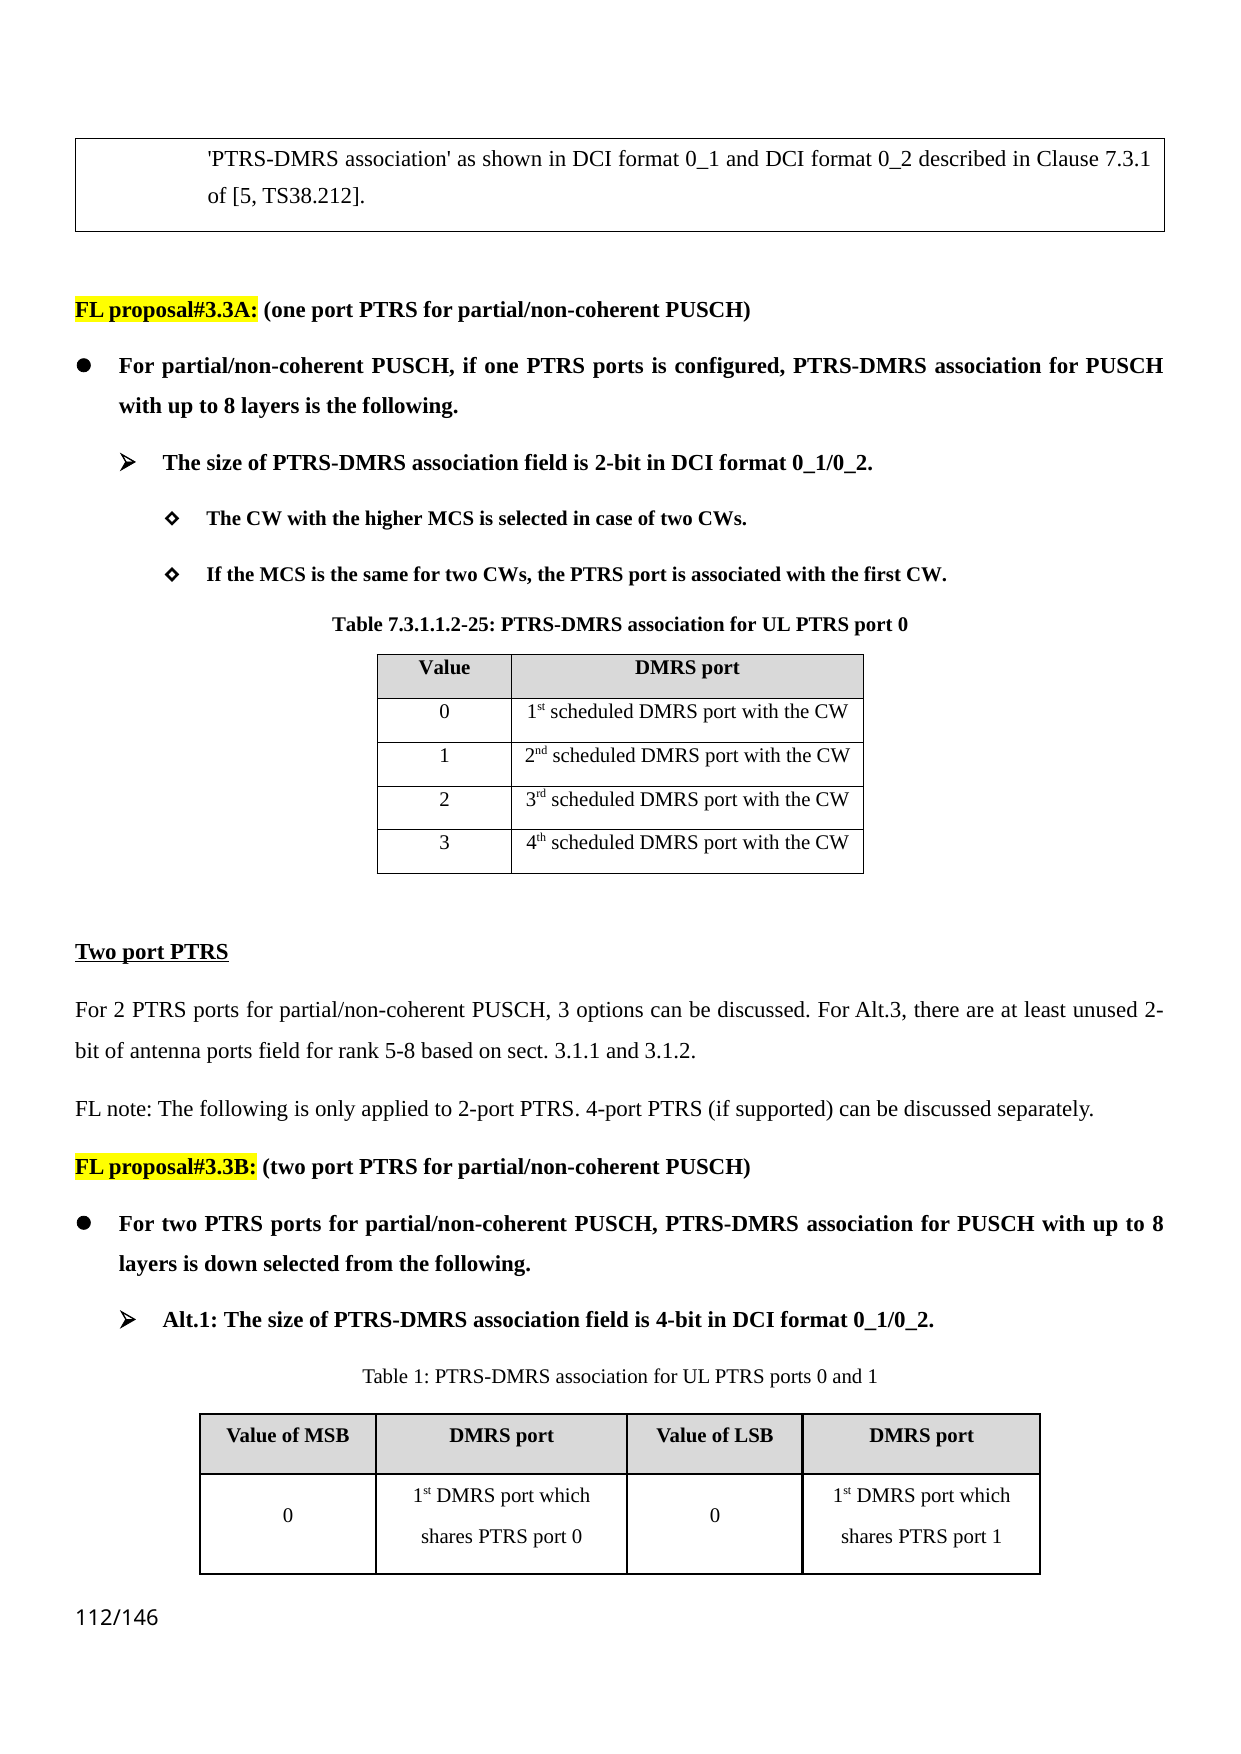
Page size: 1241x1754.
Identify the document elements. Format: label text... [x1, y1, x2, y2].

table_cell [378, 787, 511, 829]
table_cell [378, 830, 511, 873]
list The CW with the higher MCS is selected in case of two CWs. [162, 499, 1165, 537]
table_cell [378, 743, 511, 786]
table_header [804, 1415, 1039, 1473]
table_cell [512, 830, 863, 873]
list Alt.1: The size of PTRS-DMRS association field is 4-bit in DCI format 0_1/0_2. [119, 1301, 1165, 1338]
list The size of PTRS-DMRS association field is 2-bit in DCI format 0_1/0_2. [119, 443, 1165, 481]
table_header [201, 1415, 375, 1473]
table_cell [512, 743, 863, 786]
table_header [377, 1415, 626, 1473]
text For 2 PTRS ports for partial/non-coherent PUSCH, 3 options can be discussed. For Alt.3, there are at least unused 2-bit of antenna ports field for rank 5-8 based on sect. 3.1.1 and 3.1.2. [75, 991, 1165, 1069]
text Table 7.3.1.1.2-25: PTRS-DMRS association for UL PTRS port 0 [75, 612, 1165, 636]
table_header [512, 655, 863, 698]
list If the MCS is the same for two CWs, the PTRS port is associated with the first CW. [162, 556, 1165, 593]
text Two port PTRS [75, 932, 1165, 970]
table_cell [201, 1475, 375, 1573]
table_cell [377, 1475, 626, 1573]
list For partial/non-coherent PUSCH, if one PTRS ports is configured, PTRS-DMRS association for PUSCH with up to 8 layers is the following. [75, 347, 1165, 424]
text FL proposal#3.3A: (one port PTRS for partial/non-coherent PUSCH) [75, 290, 1165, 328]
text FL proposal#3.3B: (two port PTRS for partial/non-coherent PUSCH) [75, 1148, 1165, 1185]
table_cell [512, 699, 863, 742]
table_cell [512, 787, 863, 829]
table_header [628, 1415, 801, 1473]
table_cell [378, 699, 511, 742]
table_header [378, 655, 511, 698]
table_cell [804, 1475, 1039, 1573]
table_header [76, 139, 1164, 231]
text FL note: The following is only applied to 2-port PTRS. 4-port PTRS (if supported) can be discussed separately. [75, 1089, 1165, 1127]
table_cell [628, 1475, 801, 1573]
list For two PTRS ports for partial/non-coherent PUSCH, PTRS-DMRS association for PUSCH with up to 8 layers is down selected from the following. [75, 1204, 1165, 1282]
text Table 1: PTRS-DMRS association for UL PTRS ports 0 and 1 [75, 1357, 1165, 1394]
